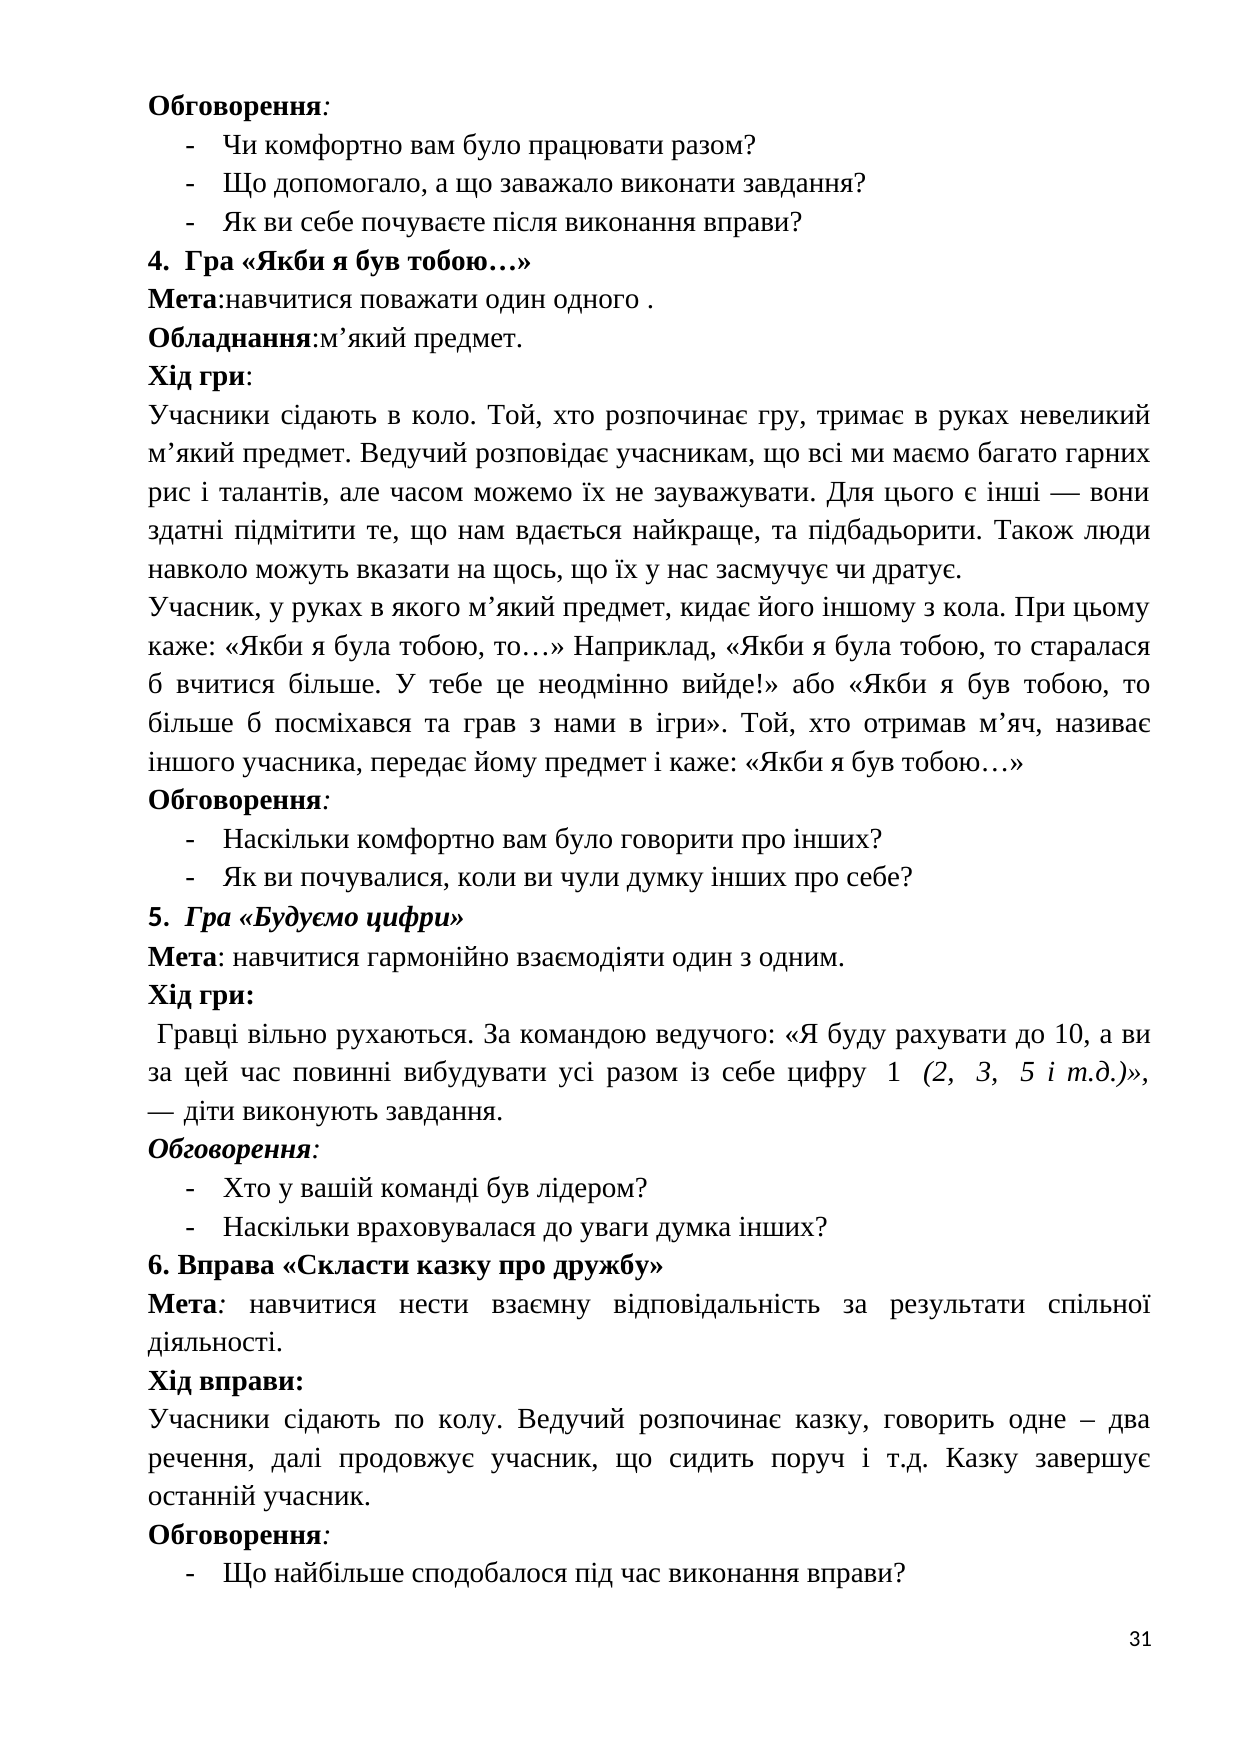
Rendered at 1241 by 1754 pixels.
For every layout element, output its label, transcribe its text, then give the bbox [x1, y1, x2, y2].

text Учасник, у руках в якого м’який предмет, кидає його іншому з кола. При цьому каже: «Якби я була тобою, то…» Наприклад, «Якби я була тобою, то старалася б вчитися більше. У тебе це неодмінно вийде!» або «Якби я був тобою, то більше б посміхався та грав з нами в ігри». Той, хто отримав м’яч, називає іншого учасника, передає йому предмет і каже: «Якби я був тобою…» [148, 589, 1152, 777]
text Мета: навчитися гармонійно взаємодіяти один з одним. [148, 939, 1152, 972]
list Наскільки комфортно вам було говорити про інших? [185, 821, 1152, 854]
text Хід вправи: [148, 1363, 1152, 1396]
text Учасники сідають по колу. Ведучий розпочинає казку, говорить одне – два речення, далі продовжує учасник, що сидить поруч і т.д. Казку завершує останній учасник. [148, 1401, 1152, 1512]
list Що допомогало, а що заважало виконати завдання? [185, 166, 1152, 199]
text Обговорення: [148, 782, 1152, 816]
list Як ви почувалися, коли ви чули думку інших про себе? [185, 859, 1152, 893]
list Що найбільше сподобалося під час виконання вправи? [185, 1556, 1152, 1589]
list Вправа «Скласти казку про дружбу» [148, 1247, 1152, 1281]
text Хід гри: [148, 358, 1152, 392]
list Хто у вашій команді був лідером? [185, 1170, 1152, 1204]
text Обговорення: [148, 88, 1152, 122]
text Обговорення: [148, 1517, 1152, 1551]
text Хід гри: [148, 977, 1152, 1011]
subtitle Гра «Якби я був тобою…» [148, 243, 1152, 276]
text Мета: навчитися нести взаємну відповідальність за результати спільної діяльності. [148, 1286, 1152, 1358]
list Гра «Будуємо цифри» [148, 898, 1152, 933]
list Чи комфортно вам було працювати разом? [185, 127, 1152, 161]
text Обговорення: [148, 1132, 1152, 1165]
list Наскільки враховувалася до уваги думка інших? [185, 1209, 1152, 1242]
subtitle Мета:навчитися поважати один одного . [148, 281, 1152, 315]
subtitle Обладнання:м’який предмет. [148, 320, 1152, 353]
text Учасники сідають в коло. Той, хто розпочинає гру, тримає в руках невеликий м’який предмет. Ведучий розповідає учасникам, що всі ми маємо багато гарних рис і талантів, але часом можемо їх не зауважувати. Для цього є інші — вони здатні підмітити те, що нам вдається найкраще, та підбадьорити. Також люди навколо можуть вказати на щось, що їх у нас засмучує чи дратує. [148, 397, 1152, 584]
text Гравці вільно рухаються. За командою ведучого: «Я буду рахувати до 10, а ви за цей час повинні вибудувати усі разом із себе цифру 1 (2, 3, 5 і т.д.)», — діти виконують завдання. [148, 1016, 1152, 1127]
list Як ви себе почуваєте після виконання вправи? [185, 204, 1152, 238]
